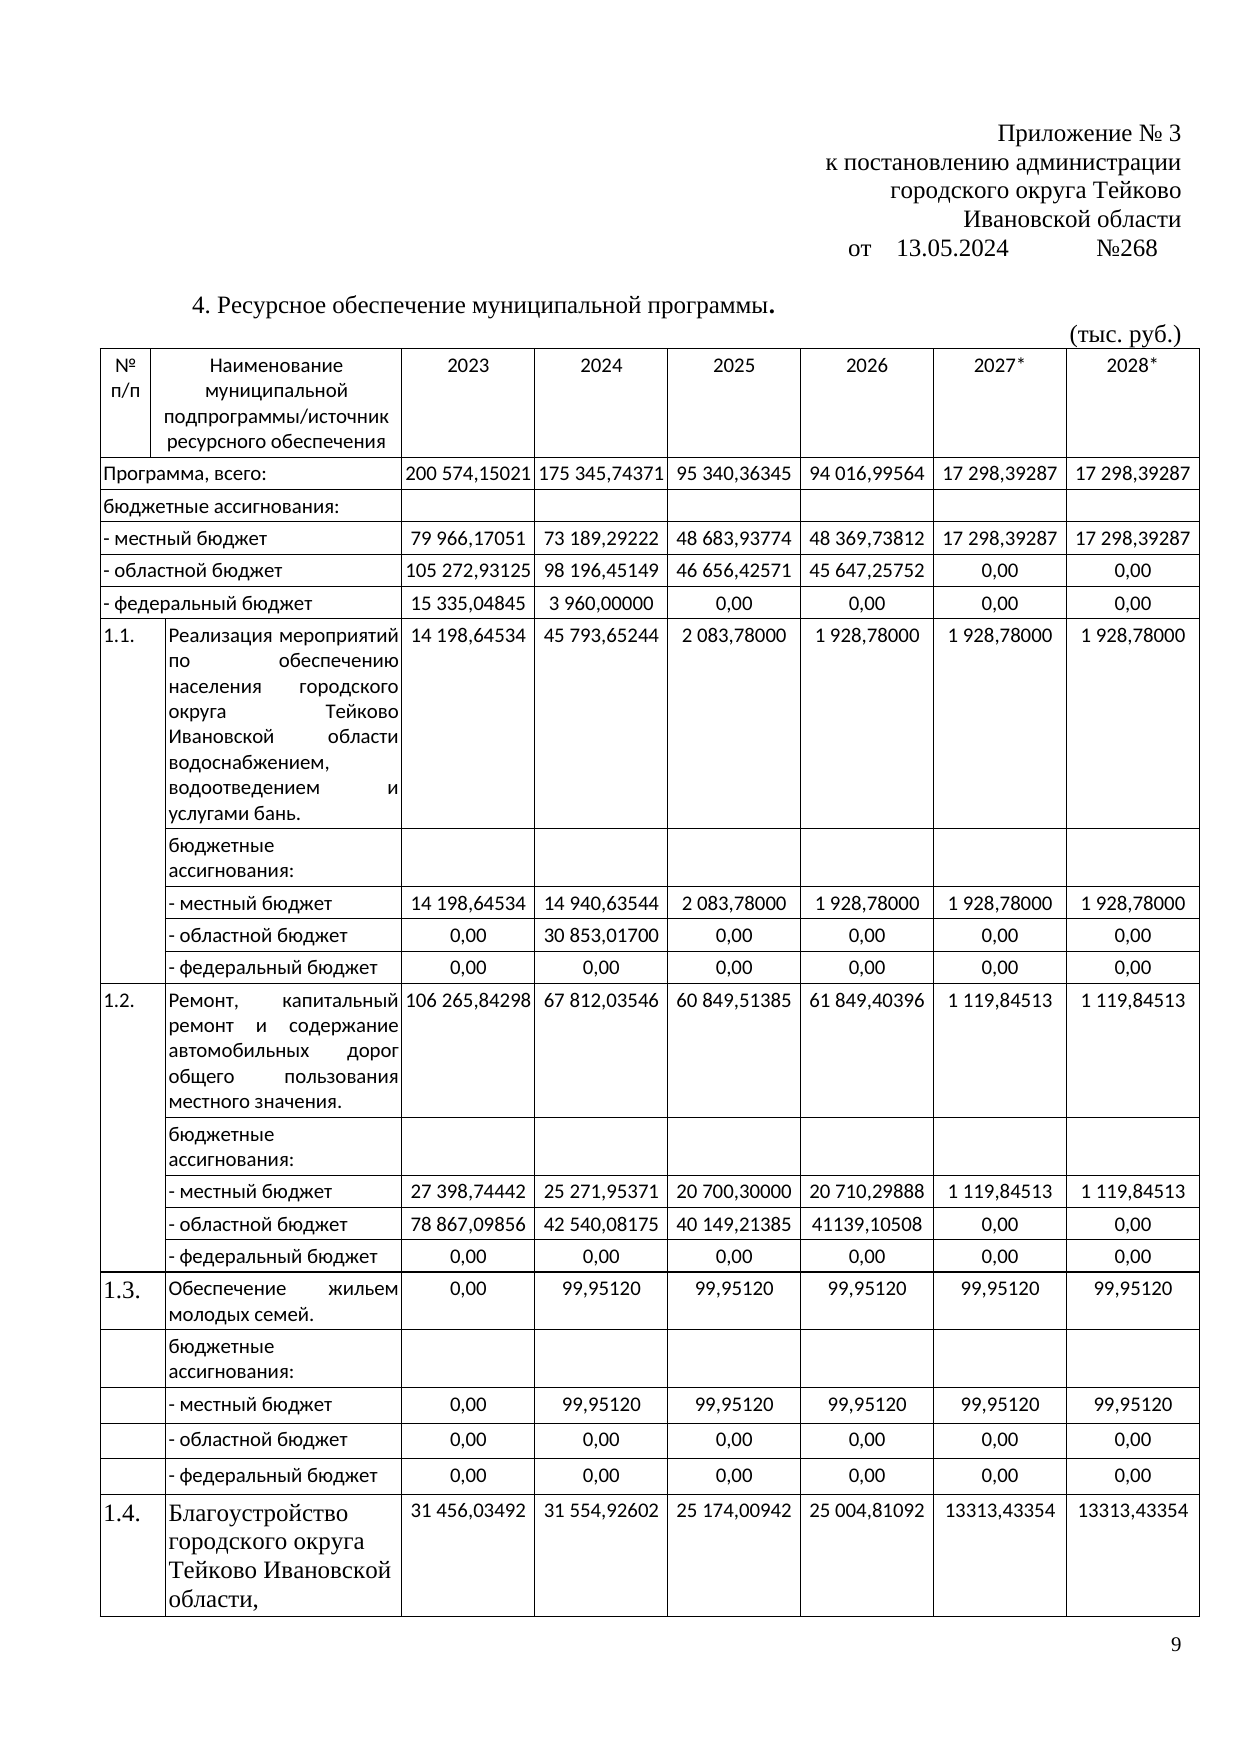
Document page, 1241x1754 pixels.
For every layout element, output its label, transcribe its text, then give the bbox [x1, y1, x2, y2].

table_cell 0,00 [402, 1273, 534, 1329]
table_cell 0,00 [1067, 1240, 1199, 1271]
table_cell Ремонт, капитальный ремонт и содержание автомобильных дорог общего пользования местного значения. [166, 984, 401, 1117]
table_cell 0,00 [402, 1424, 534, 1458]
text 4. Ресурсное обеспечение муниципальной программы. [118, 291, 1181, 319]
table_cell 1 928,78000 [1067, 887, 1199, 918]
table_cell 61 849,40396 [801, 984, 933, 1117]
table_cell 42 540,08175 [535, 1208, 667, 1239]
table_cell бюджетные ассигнования: [166, 829, 401, 886]
table_cell 0,00 [1067, 555, 1199, 586]
table_cell бюджетные ассигнования: [166, 1330, 401, 1387]
table_cell 14 198,64534 [402, 887, 534, 918]
table_cell [101, 1388, 165, 1422]
table_cell [801, 1330, 933, 1387]
table_cell 14 940,63544 [535, 887, 667, 918]
table_cell [934, 490, 1066, 521]
table_cell 0,00 [934, 1424, 1066, 1458]
table_cell - местный бюджет [166, 1388, 401, 1422]
table_cell [934, 1330, 1066, 1387]
table_cell 200 574,15021 [402, 458, 534, 489]
table_cell [101, 1330, 165, 1387]
text к постановлению администрации [118, 147, 1181, 176]
table_cell 1 119,84513 [934, 984, 1066, 1117]
table_cell - федеральный бюджет [101, 587, 401, 618]
table_cell 0,00 [402, 952, 534, 983]
text (тыс. руб.) [118, 319, 1181, 348]
table_cell 0,00 [801, 919, 933, 951]
table_header 2024 [535, 349, 667, 457]
table_cell 1 119,84513 [1067, 1176, 1199, 1207]
table_cell - областной бюджет [166, 1208, 401, 1239]
table_cell [801, 829, 933, 886]
table_cell 31 456,03492 [402, 1495, 534, 1616]
table_cell 106 265,84298 [402, 984, 534, 1117]
table_cell 25 174,00942 [668, 1495, 800, 1616]
table_cell 48 683,93774 [668, 522, 800, 553]
table_cell 41139,10508 [801, 1208, 933, 1239]
table_cell 99,95120 [1067, 1388, 1199, 1422]
table_cell 0,00 [1067, 587, 1199, 618]
table_cell 0,00 [801, 952, 933, 983]
table_cell 30 853,01700 [535, 919, 667, 951]
table_cell 17 298,39287 [934, 522, 1066, 553]
table_cell 0,00 [402, 1388, 534, 1422]
table_cell 0,00 [934, 555, 1066, 586]
table_cell 2 083,78000 [668, 619, 800, 828]
table_cell - местный бюджет [166, 1176, 401, 1207]
table_cell 0,00 [668, 952, 800, 983]
table_cell Обеспечение жильем молодых семей. [166, 1273, 401, 1329]
table_cell 0,00 [801, 587, 933, 618]
text Ивановской области [118, 204, 1181, 233]
table_cell 99,95120 [934, 1388, 1066, 1422]
table_cell 0,00 [535, 952, 667, 983]
table_cell 20 710,29888 [801, 1176, 933, 1207]
text от 13.05.2024 №268 [118, 233, 1181, 262]
table_cell 0,00 [934, 1208, 1066, 1239]
table_cell 45 647,25752 [801, 555, 933, 586]
table_cell 0,00 [668, 1424, 800, 1458]
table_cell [166, 1495, 401, 1616]
table_cell [1067, 1330, 1199, 1387]
table_cell 46 656,42571 [668, 555, 800, 586]
table_cell [1067, 490, 1199, 521]
table_cell [668, 829, 800, 886]
table_cell 1 928,78000 [801, 619, 933, 828]
table_cell [402, 1118, 534, 1174]
table_header 2026 [801, 349, 933, 457]
table_cell 1 928,78000 [1067, 619, 1199, 828]
table_header 2023 [402, 349, 534, 457]
text городского округа Тейково [118, 176, 1181, 204]
table_cell бюджетные ассигнования: [166, 1118, 401, 1174]
table_cell 0,00 [801, 1240, 933, 1271]
table_cell 99,95120 [1067, 1273, 1199, 1329]
table_cell 0,00 [801, 1424, 933, 1458]
table_cell 0,00 [1067, 1424, 1199, 1458]
table_cell 1.1. [101, 619, 165, 983]
table_cell 99,95120 [668, 1388, 800, 1422]
table_cell 0,00 [402, 1240, 534, 1271]
table_cell 78 867,09856 [402, 1208, 534, 1239]
table_cell 0,00 [668, 1459, 800, 1494]
table_cell 0,00 [934, 919, 1066, 951]
table_cell 1.4. [101, 1495, 165, 1616]
table_cell 79 966,17051 [402, 522, 534, 553]
table_cell [1067, 829, 1199, 886]
table_cell 67 812,03546 [535, 984, 667, 1117]
table_cell - федеральный бюджет [166, 952, 401, 983]
table_cell 98 196,45149 [535, 555, 667, 586]
table_cell 99,95120 [535, 1273, 667, 1329]
table_cell [101, 1424, 165, 1458]
table_cell [801, 1118, 933, 1174]
table_cell [668, 1118, 800, 1174]
table_cell 1 928,78000 [801, 887, 933, 918]
table_cell 17 298,39287 [934, 458, 1066, 489]
table_cell [101, 1459, 165, 1494]
table_cell - областной бюджет [166, 1424, 401, 1458]
table_cell 0,00 [934, 1459, 1066, 1494]
table_cell Реализация мероприятий по обеспечению населения городского округа Тейково Ивановской области водоснабжением, водоотведением и услугами бань. [166, 619, 401, 828]
table_cell 48 369,73812 [801, 522, 933, 553]
table_cell 73 189,29222 [535, 522, 667, 553]
table_cell [535, 1330, 667, 1387]
table_cell 105 272,93125 [402, 555, 534, 586]
table_cell [668, 490, 800, 521]
table_cell 1.3. [101, 1273, 165, 1329]
table_header 2028* [1067, 349, 1199, 457]
table_cell - федеральный бюджет [166, 1459, 401, 1494]
table_cell 1 119,84513 [1067, 984, 1199, 1117]
table_cell 0,00 [402, 919, 534, 951]
table_cell 0,00 [1067, 1459, 1199, 1494]
table_cell 0,00 [934, 1240, 1066, 1271]
table_cell - областной бюджет [166, 919, 401, 951]
table_cell 0,00 [801, 1459, 933, 1494]
table_cell 40 149,21385 [668, 1208, 800, 1239]
table_cell 3 960,00000 [535, 587, 667, 618]
table_cell 25 004,81092 [801, 1495, 933, 1616]
table_cell 95 340,36345 [668, 458, 800, 489]
table_header № п/п [101, 349, 150, 457]
table_cell 1 928,78000 [934, 887, 1066, 918]
table_cell 99,95120 [535, 1388, 667, 1422]
table_cell 1 119,84513 [934, 1176, 1066, 1207]
table_cell [934, 1118, 1066, 1174]
table_cell 94 016,99564 [801, 458, 933, 489]
table_header 2027* [934, 349, 1066, 457]
table_cell 0,00 [668, 919, 800, 951]
table_cell 1.2. [101, 984, 165, 1271]
table_cell Программа, всего: [101, 458, 401, 489]
table_cell [402, 490, 534, 521]
table_cell 0,00 [1067, 1208, 1199, 1239]
table_cell 0,00 [934, 952, 1066, 983]
table_cell 0,00 [668, 1240, 800, 1271]
table_cell [402, 829, 534, 886]
table_cell 0,00 [402, 1459, 534, 1494]
table_cell 15 335,04845 [402, 587, 534, 618]
table_cell [934, 829, 1066, 886]
table_cell 0,00 [1067, 952, 1199, 983]
table_cell 31 554,92602 [535, 1495, 667, 1616]
table_cell бюджетные ассигнования: [101, 490, 401, 521]
table_cell - местный бюджет [166, 887, 401, 918]
table_cell 99,95120 [934, 1273, 1066, 1329]
table_cell 0,00 [1067, 919, 1199, 951]
text Приложение № 3 [118, 118, 1181, 147]
table_cell - федеральный бюджет [166, 1240, 401, 1271]
table_cell 2 083,78000 [668, 887, 800, 918]
table_cell 13313,43354 [1067, 1495, 1199, 1616]
table_cell 13313,43354 [934, 1495, 1066, 1616]
table_cell [402, 1330, 534, 1387]
table_cell 99,95120 [668, 1273, 800, 1329]
table_cell - местный бюджет [101, 522, 401, 553]
table_cell 60 849,51385 [668, 984, 800, 1117]
table_cell 99,95120 [801, 1388, 933, 1422]
table_header 2025 [668, 349, 800, 457]
table_cell 0,00 [535, 1424, 667, 1458]
table_cell 175 345,74371 [535, 458, 667, 489]
table_cell 0,00 [934, 587, 1066, 618]
table_cell 14 198,64534 [402, 619, 534, 828]
table_cell 20 700,30000 [668, 1176, 800, 1207]
table_cell [801, 490, 933, 521]
table_cell [1067, 1118, 1199, 1174]
table_cell 27 398,74442 [402, 1176, 534, 1207]
table_cell [535, 490, 667, 521]
table_cell 0,00 [535, 1459, 667, 1494]
table_cell [535, 1118, 667, 1174]
table_cell [535, 829, 667, 886]
table_cell 0,00 [668, 587, 800, 618]
table_cell 99,95120 [801, 1273, 933, 1329]
table_cell 17 298,39287 [1067, 522, 1199, 553]
table_cell - областной бюджет [101, 555, 401, 586]
table_cell 45 793,65244 [535, 619, 667, 828]
table_cell 17 298,39287 [1067, 458, 1199, 489]
table_cell 1 928,78000 [934, 619, 1066, 828]
table_cell [668, 1330, 800, 1387]
table_header Наименование муниципальной подпрограммы/источник ресурсного обеспечения [151, 349, 401, 457]
table_cell 25 271,95371 [535, 1176, 667, 1207]
table_cell 0,00 [535, 1240, 667, 1271]
